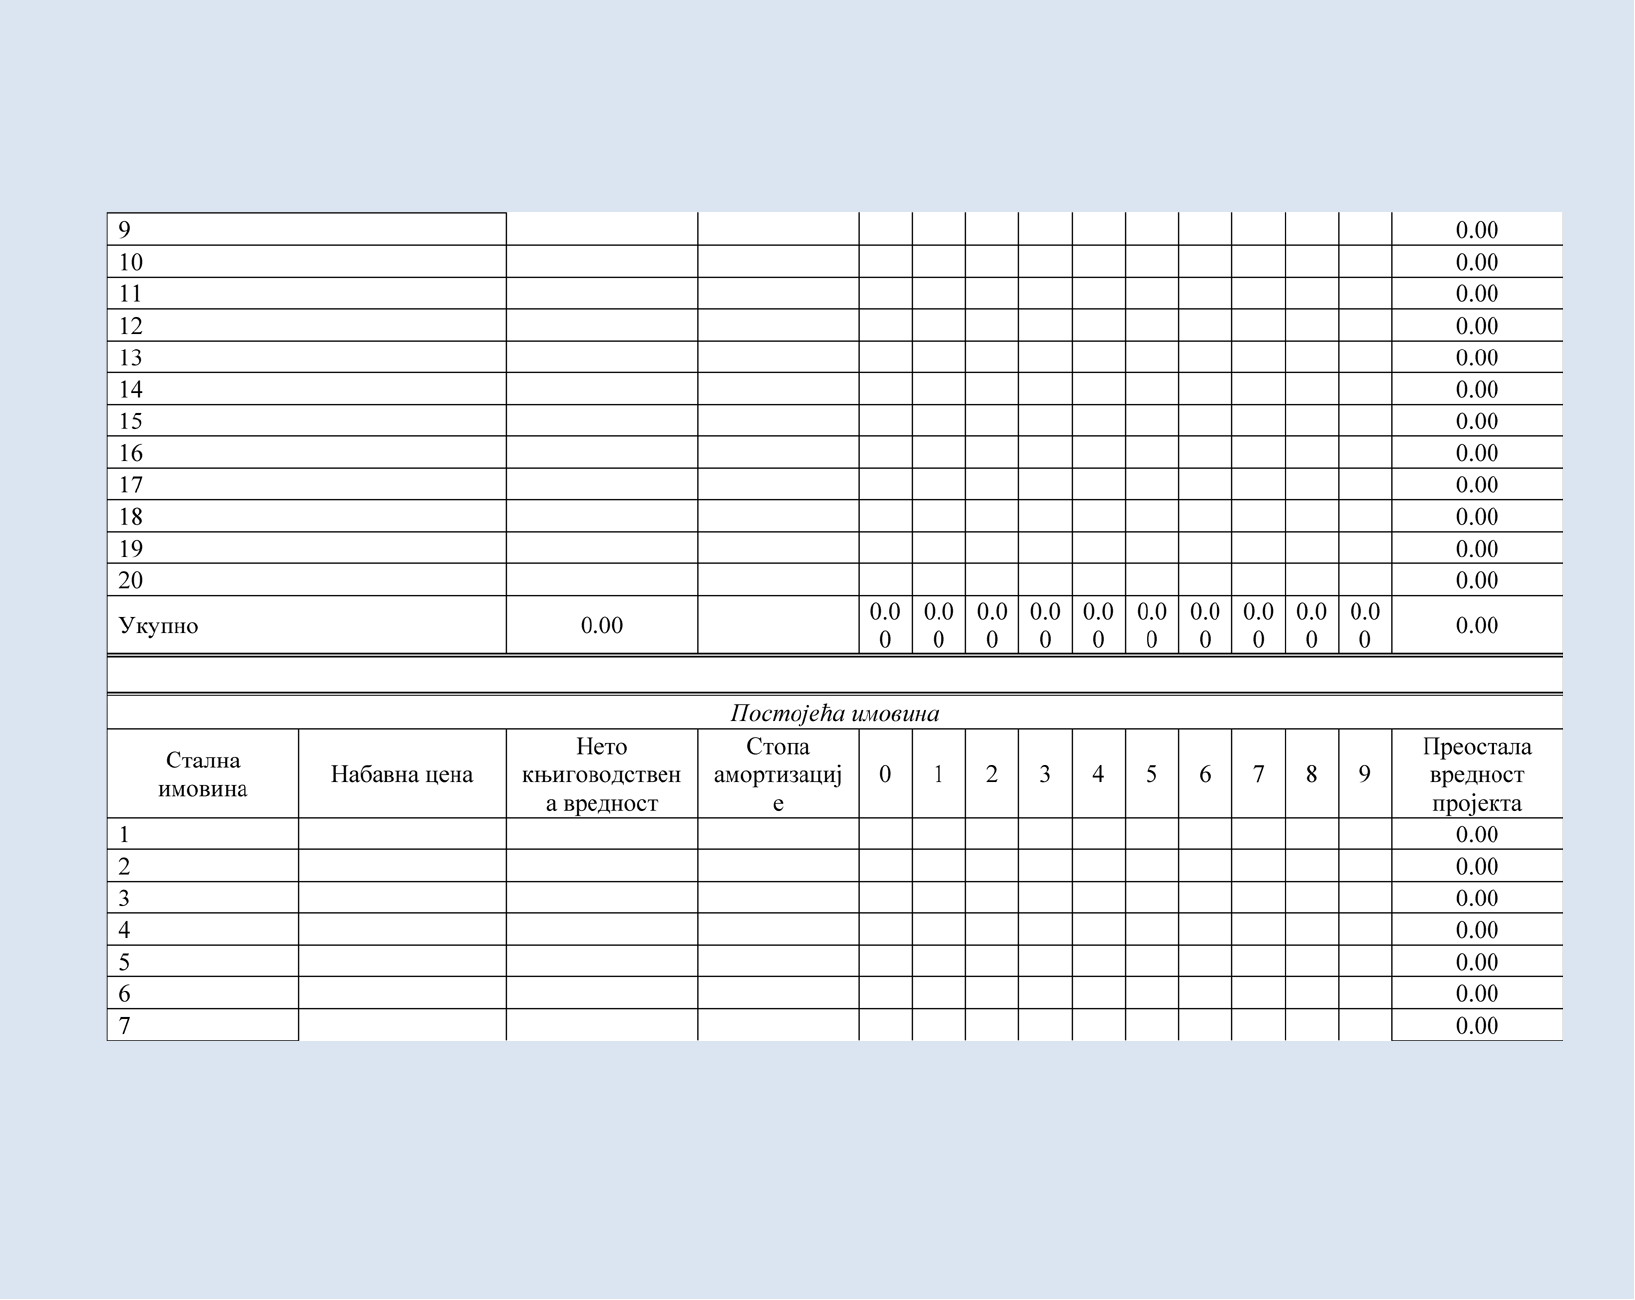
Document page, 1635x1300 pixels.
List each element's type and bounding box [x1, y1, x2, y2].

picture [106, 212, 1563, 1041]
